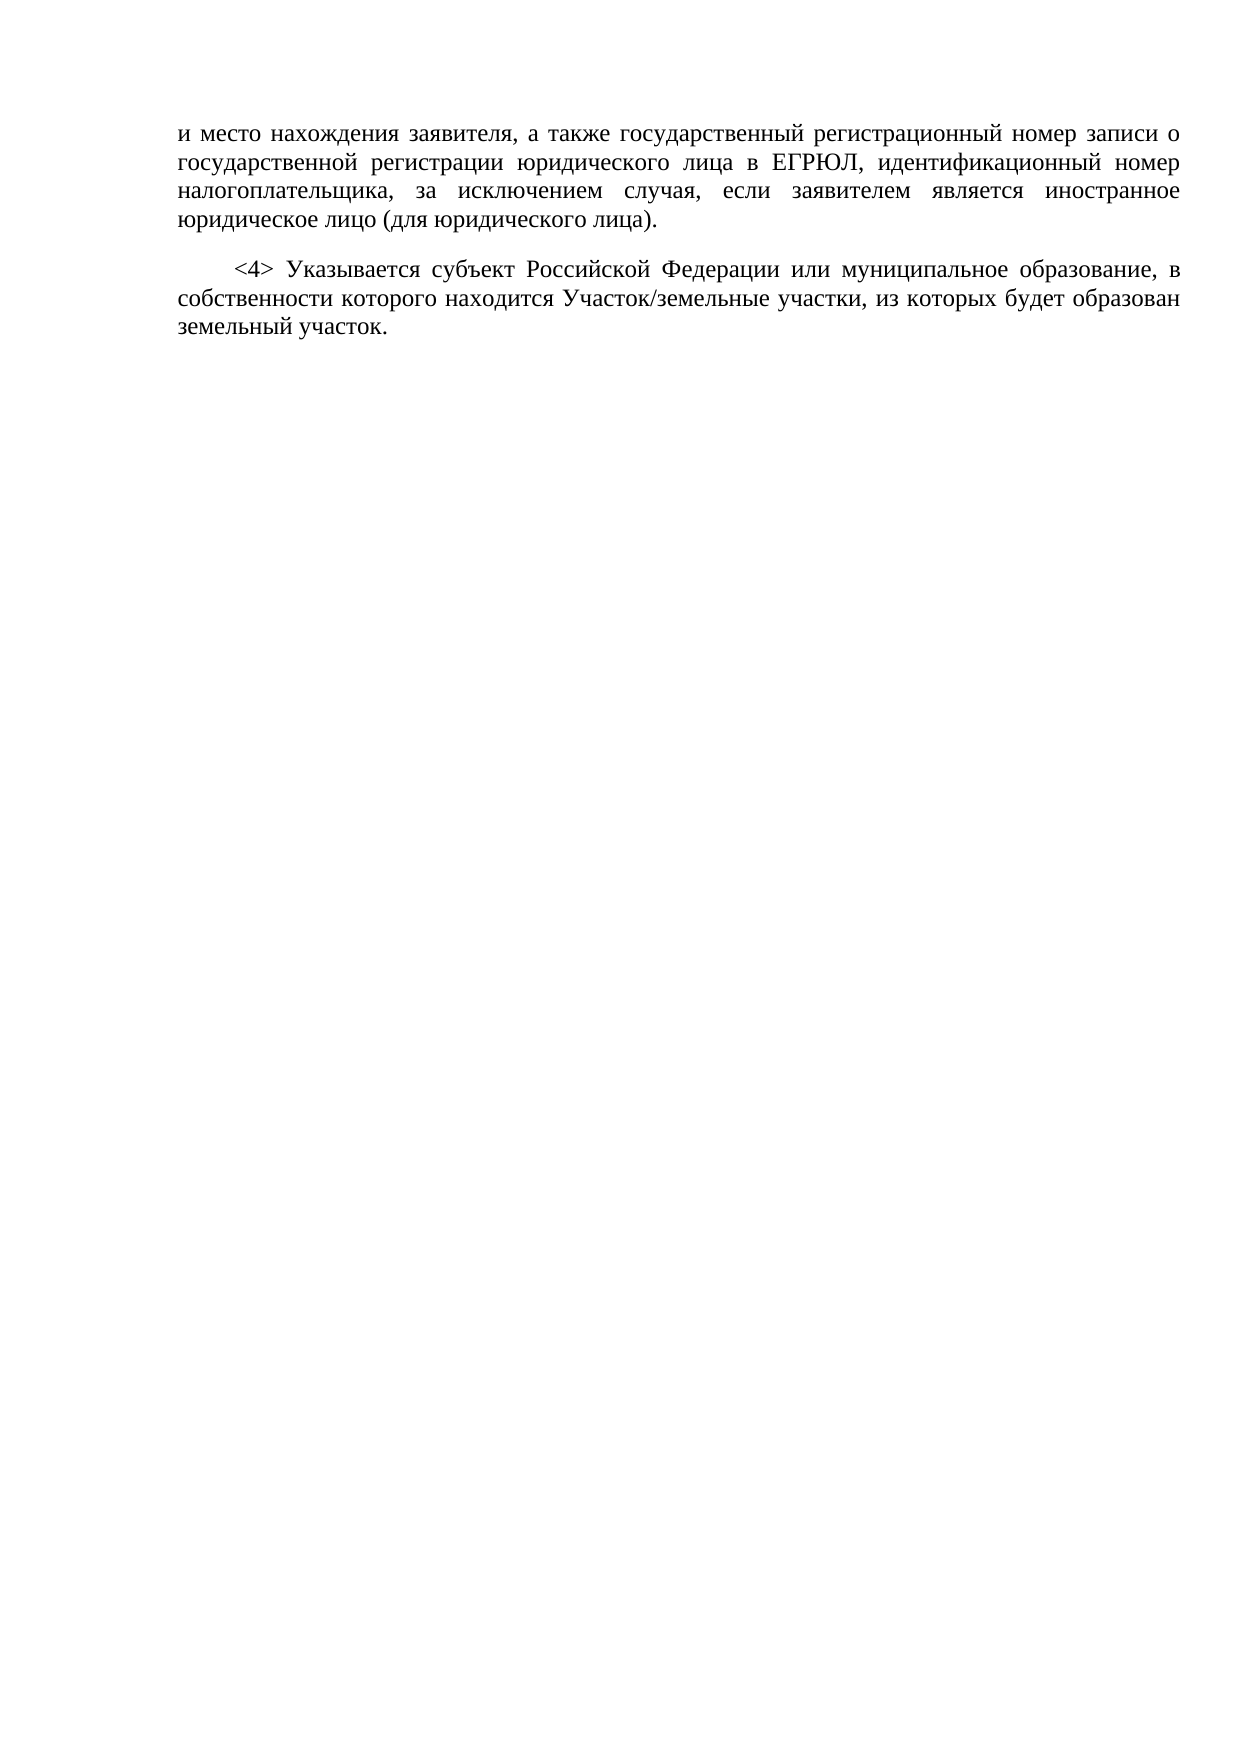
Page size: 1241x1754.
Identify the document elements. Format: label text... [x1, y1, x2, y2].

text <4> Указывается субъект Российской Федерации или муниципальное образование, в собственности которого находится Участок/земельные участки, из которых будет образован земельный участок. [177, 254, 1181, 340]
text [177, 118, 1181, 233]
